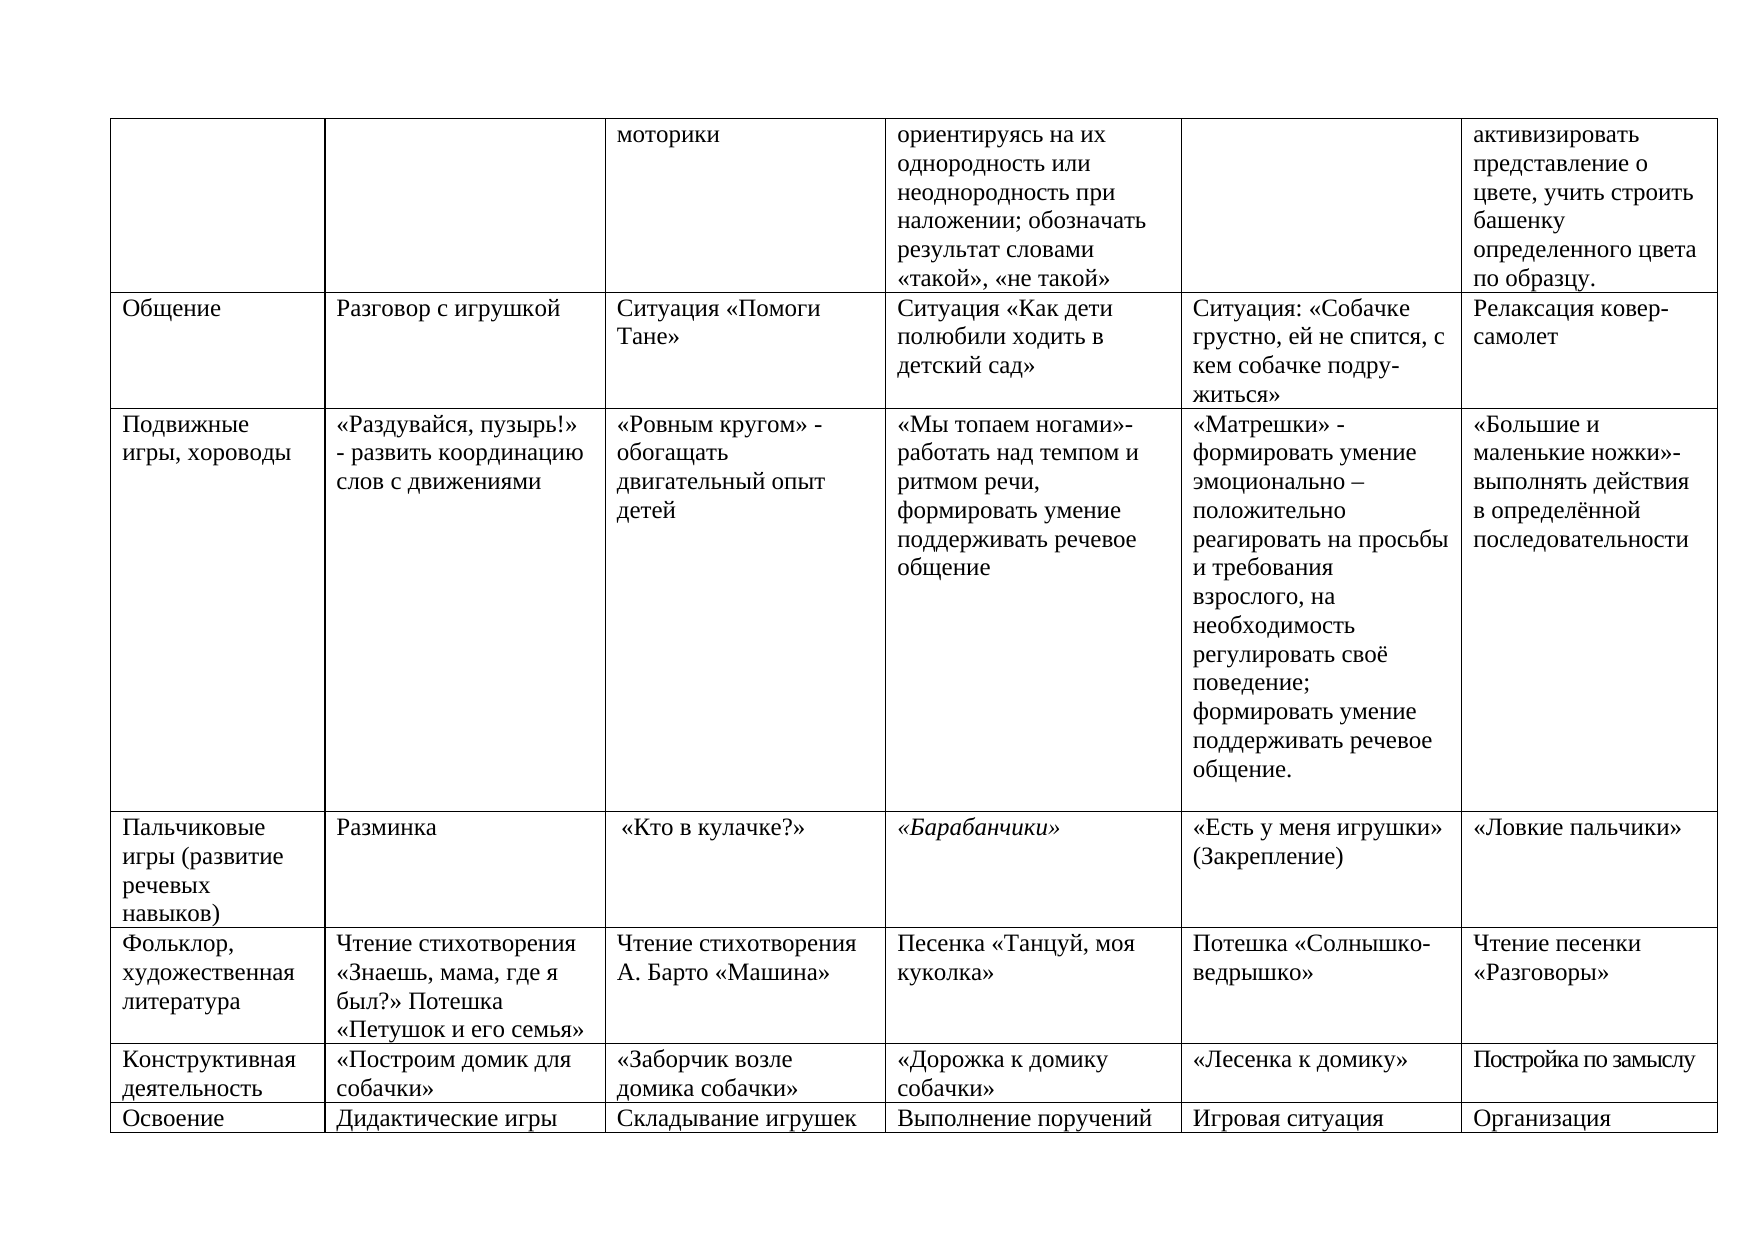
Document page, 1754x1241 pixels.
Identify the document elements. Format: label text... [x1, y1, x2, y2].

table_cell «Заборчик возле домика собачки» [606, 1044, 885, 1102]
table_cell «Построим домик для собачки» [326, 1044, 605, 1102]
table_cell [111, 1103, 324, 1132]
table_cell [886, 119, 1181, 292]
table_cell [326, 119, 605, 292]
table_cell «Мы топаем ногами»- работать над темпом и ритмом речи, формировать умение поддерживать речевое общение [886, 409, 1181, 811]
table_cell «Кто в кулачке?» [606, 812, 885, 927]
table_cell «Матрешки» -формировать умение эмоционально – положительно реагировать на просьбы и требования взрослого, на необходимость регулировать своё поведение; формировать умение поддерживать речевое общение. [1182, 409, 1461, 811]
table_cell Ситуация «Помоги Тане» [606, 293, 885, 408]
table_cell «Ровным кругом» -обогащать двигательный опыт детей [606, 409, 885, 811]
table_cell «Лесенка к домику» [1182, 1044, 1461, 1102]
table_cell Пальчиковые игры (развитие речевых навыков) [111, 812, 324, 927]
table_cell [606, 1103, 885, 1132]
table_cell «Дорожка к домику собачки» [886, 1044, 1181, 1102]
table_cell Чтение стихотворения «Знаешь, мама, где я был?» Потешка «Петушок и его семья» [326, 928, 605, 1043]
table_cell «Барабанчики» [886, 812, 1181, 927]
table_cell Общение [111, 293, 324, 408]
table_cell Подвижные игры, хороводы [111, 409, 324, 811]
table_cell «Есть у меня игрушки» (Закрепление) [1182, 812, 1461, 927]
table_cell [1182, 119, 1461, 292]
table_cell Песенка «Танцуй, моя куколка» [886, 928, 1181, 1043]
table_cell Конструктивная деятельность [111, 1044, 324, 1102]
table_cell Разминка [326, 812, 605, 927]
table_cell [1462, 1103, 1717, 1132]
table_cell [1182, 1103, 1461, 1132]
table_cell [886, 1103, 1181, 1132]
table_cell Постройка по замыслу [1462, 1044, 1717, 1102]
table_cell Чтение песенки «Разговоры» [1462, 928, 1717, 1043]
table_cell Релаксация ковер- самолет [1462, 293, 1717, 408]
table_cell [606, 119, 885, 292]
table_cell Потешка «Солнышко-ведрышко» [1182, 928, 1461, 1043]
table_cell «Раздувайся, пузырь!» - развить координацию слов с движениями [326, 409, 605, 811]
table_cell «Ловкие пальчики» [1462, 812, 1717, 927]
table_cell Разговор с игрушкой [326, 293, 605, 408]
table_cell «Большие и маленькие ножки»- выполнять действия в определённой последовательности [1462, 409, 1717, 811]
table_cell Ситуация: «Собачке грустно, ей не спится, с кем собачке подружиться» [1182, 293, 1461, 408]
table_cell Ситуация «Как дети полюбили ходить в детский сад» [886, 293, 1181, 408]
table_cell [1462, 119, 1717, 292]
table_cell Фольклор, художественная литература [111, 928, 324, 1043]
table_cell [111, 119, 324, 292]
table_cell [326, 1103, 605, 1132]
table_cell Чтение стихотворения А. Барто «Машина» [606, 928, 885, 1043]
